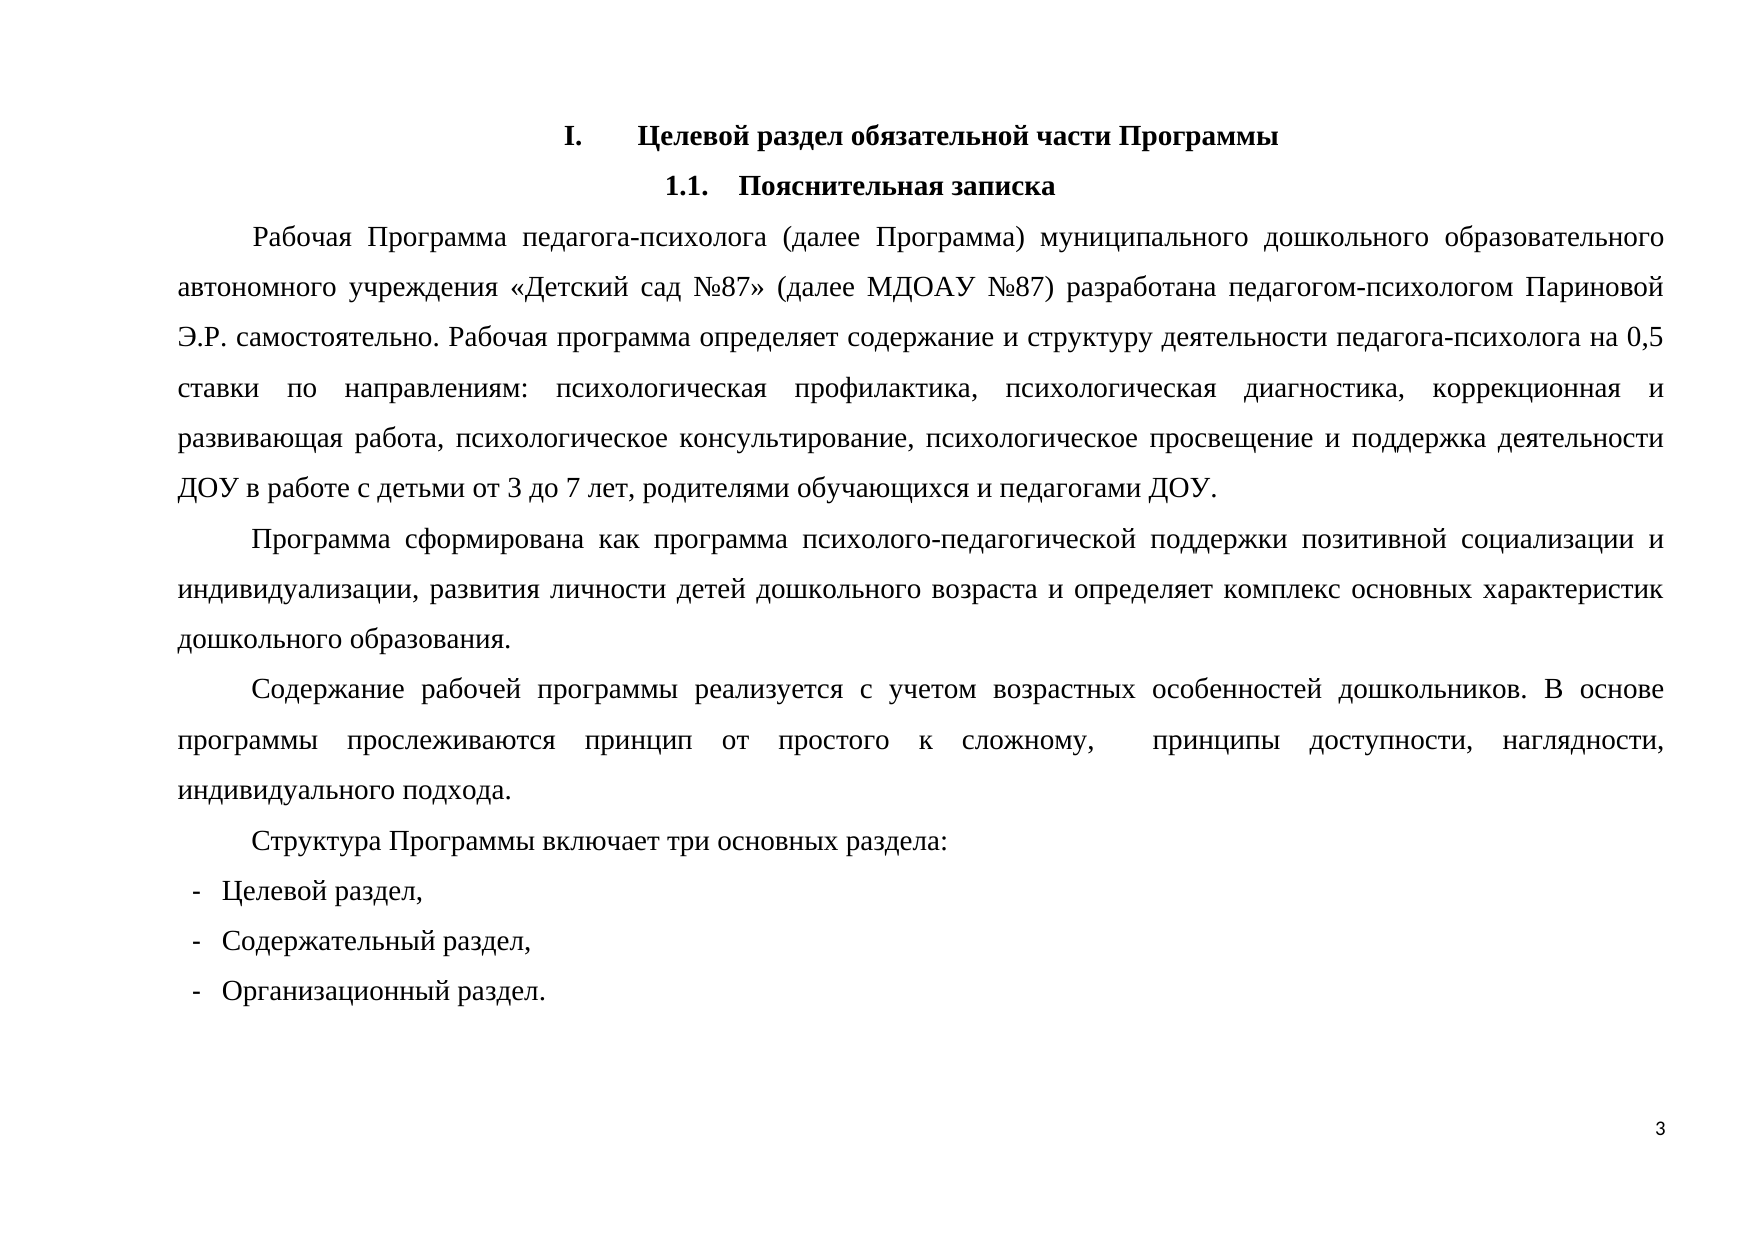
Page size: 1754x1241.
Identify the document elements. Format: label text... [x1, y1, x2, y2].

list Организационный раздел. [192, 973, 1665, 1007]
text Программа сформирована как программа психолого-педагогической поддержки позитивной социализации и индивидуализации, развития личности детей дошкольного возраста и определяет комплекс основных характеристик дошкольного образования. [177, 521, 1665, 655]
text Содержание рабочей программы реализуется с учетом возрастных особенностей дошкольников. В основе программы прослеживаются принцип от простого к сложному, принципы доступности, наглядности, индивидуального подхода. [177, 672, 1665, 806]
list Содержательный раздел, [192, 923, 1665, 957]
list Целевой раздел обязательной части Программы [177, 118, 1665, 152]
text Структура Программы включает три основных раздела: [177, 823, 1665, 856]
list Целевой раздел, [192, 873, 1665, 906]
list Пояснительная записка [664, 168, 1665, 202]
list Рабочая Программа педагога-психолога (далее Программа) муниципального дошкольного образовательного автономного учреждения «Детский сад №87» (далее МДОАУ №87) разработана педагогом-психологом Париновой Э.Р. самостоятельно. Рабочая программа определяет содержание и структуру деятельности педагога-психолога на 0,5 ставки по направлениям: психологическая профилактика, психологическая диагностика, коррекционная и развивающая работа, психологическое консультирование, психологическое просвещение и поддержка деятельности ДОУ в работе с детьми от 3 до 7 лет, родителями обучающихся и педагогами ДОУ. [177, 219, 1665, 504]
